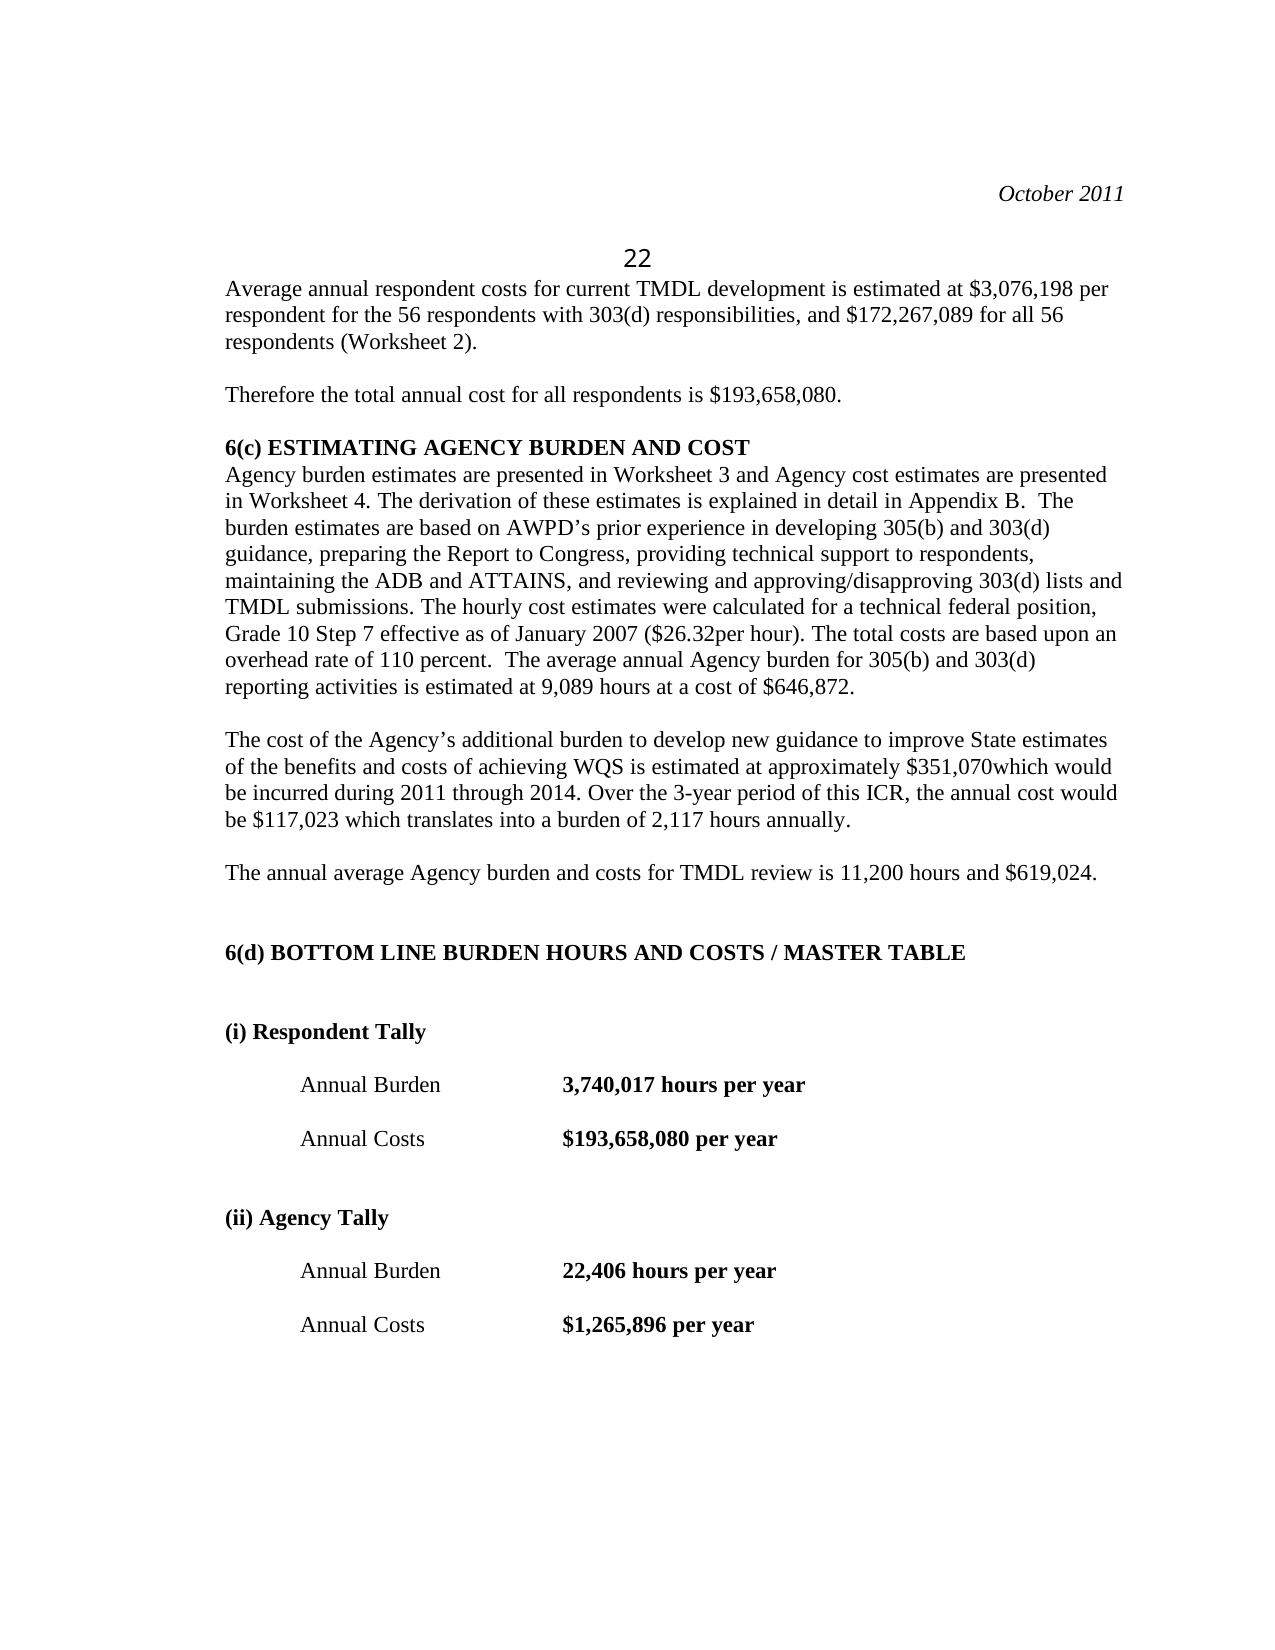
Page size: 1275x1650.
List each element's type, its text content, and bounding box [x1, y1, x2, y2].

list Agency burden estimates are presented in Worksheet 3 and Agency cost estimates are presented in Worksheet 4. The derivation of these estimates is explained in detail in Appendix B. The burden estimates are based on AWPD’s prior experience in developing 305(b) and 303(d) guidance, preparing the Report to Congress, providing technical support to respondents, maintaining the ADB and ATTAINS, and reviewing and approving/disapproving 303(d) lists and TMDL submissions. The hourly cost estimates were calculated for a technical federal position, Grade 10 Step 7 effective as of January 2007 ($26.32per hour). The total costs are based upon an overhead rate of 110 percent. The average annual Agency burden for 305(b) and 303(d) reporting activities is estimated at 9,089 hours at a cost of $646,872. [225, 460, 1125, 699]
list Annual Burden 3,740,017 hours per year [150, 1071, 1125, 1098]
list 6(c) ESTIMATING AGENCY BURDEN AND COST [150, 434, 1125, 460]
list (ii) Agency Tally [150, 1204, 1125, 1231]
list Average annual respondent costs for current TMDL development is estimated at $3,076,198 per respondent for the 56 respondents with 303(d) responsibilities, and $172,267,089 for all 56 respondents (Worksheet 2). [225, 241, 1125, 354]
list 6(d) BOTTOM LINE BURDEN HOURS AND COSTS / MASTER TABLE [150, 938, 1125, 965]
list Annual Costs $193,658,080 per year [150, 1124, 1125, 1151]
list The cost of the Agency’s additional burden to develop new guidance to improve State estimates of the benefits and costs of achieving WQS is estimated at approximately $351,070which would be incurred during 2011 through 2014. Over the 3-year period of this ICR, the annual cost would be $117,023 which translates into a burden of 2,117 hours annually. [225, 726, 1125, 832]
list The annual average Agency burden and costs for TMDL review is 11,200 hours and $619,024. [225, 859, 1125, 885]
list Therefore the total annual cost for all respondents is $193,658,080. [225, 381, 1125, 407]
list Annual Costs $1,265,896 per year [150, 1310, 1125, 1337]
list Annual Burden 22,406 hours per year [150, 1257, 1125, 1284]
list (i) Respondent Tally [150, 1018, 1125, 1045]
